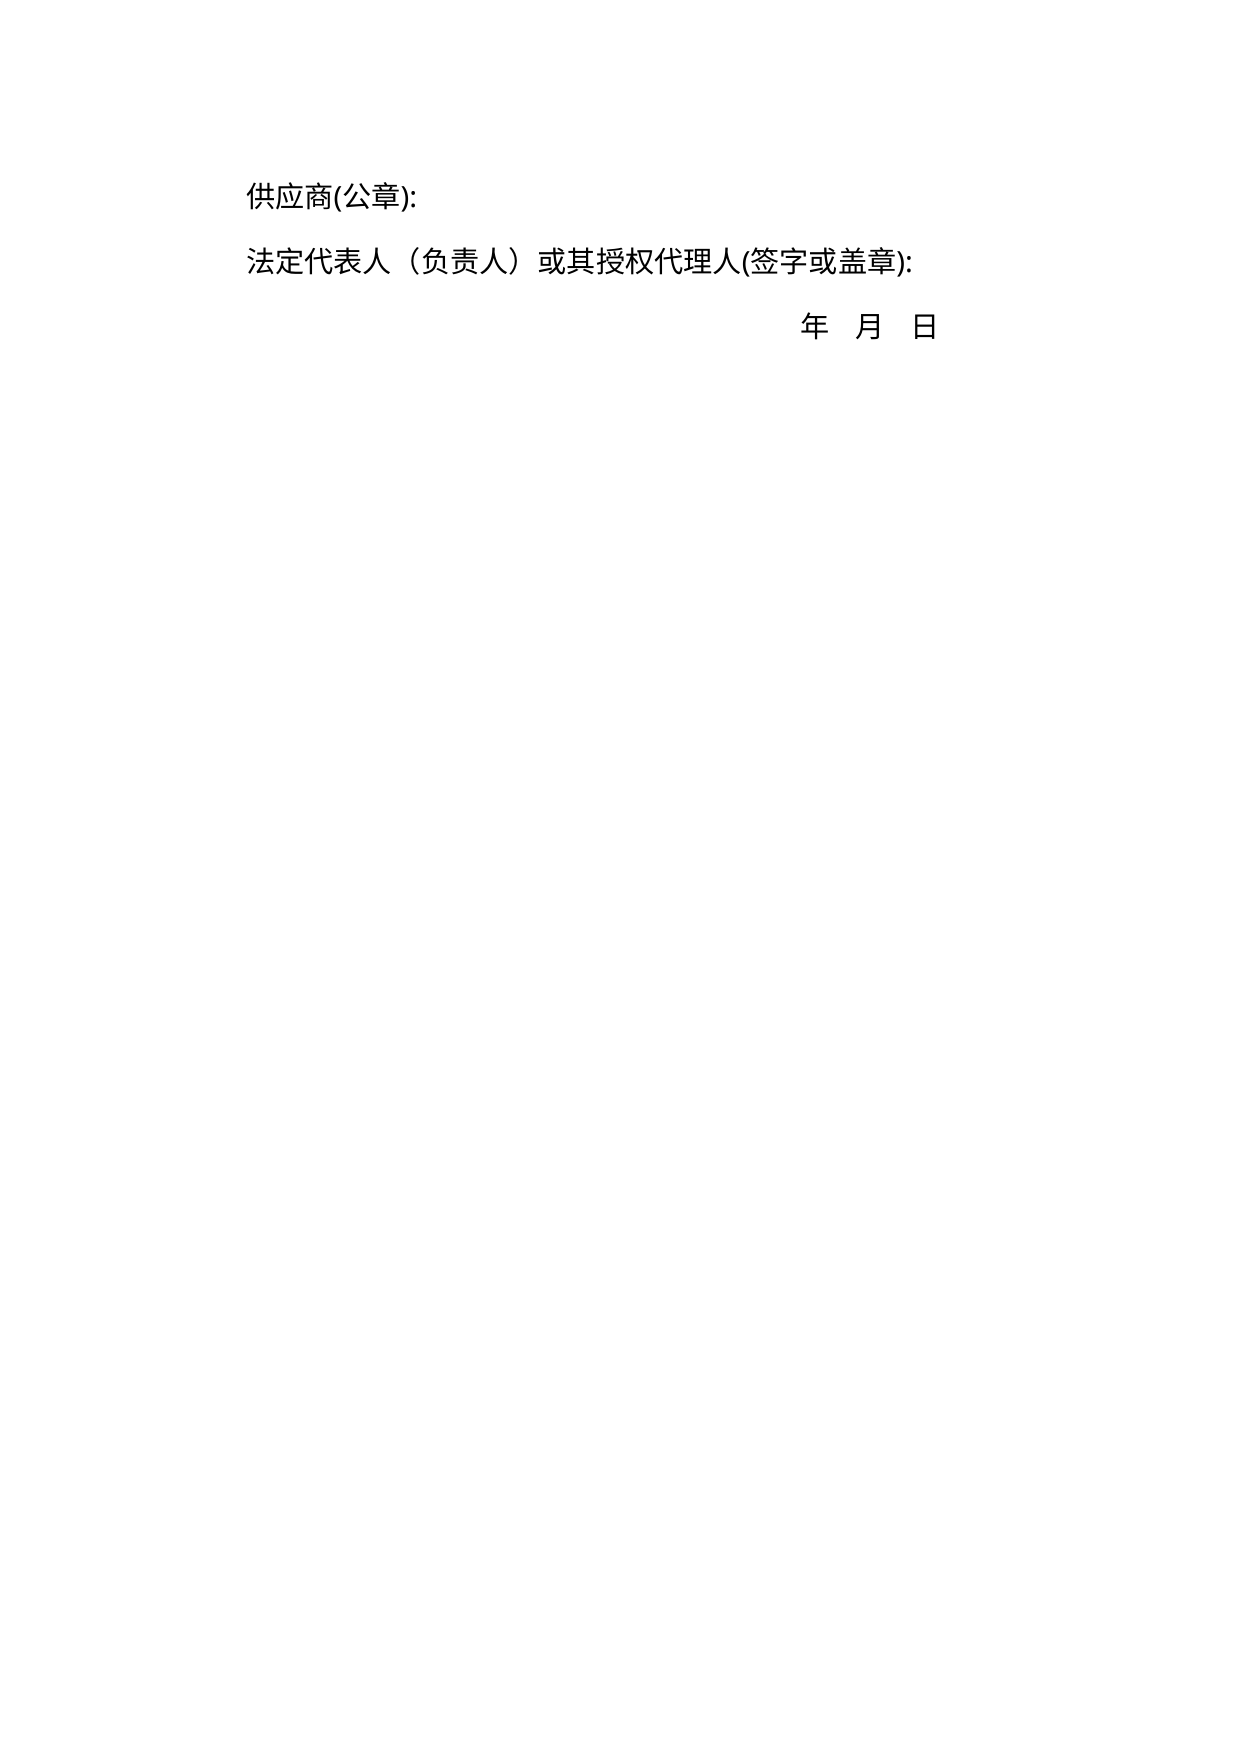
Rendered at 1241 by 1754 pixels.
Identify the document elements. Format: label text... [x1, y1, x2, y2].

list 供应商(公章): [187, 162, 1053, 227]
list 年 月 日 [187, 292, 1053, 357]
list 法定代表人（负责人）或其授权代理人(签字或盖章): [187, 227, 1053, 292]
